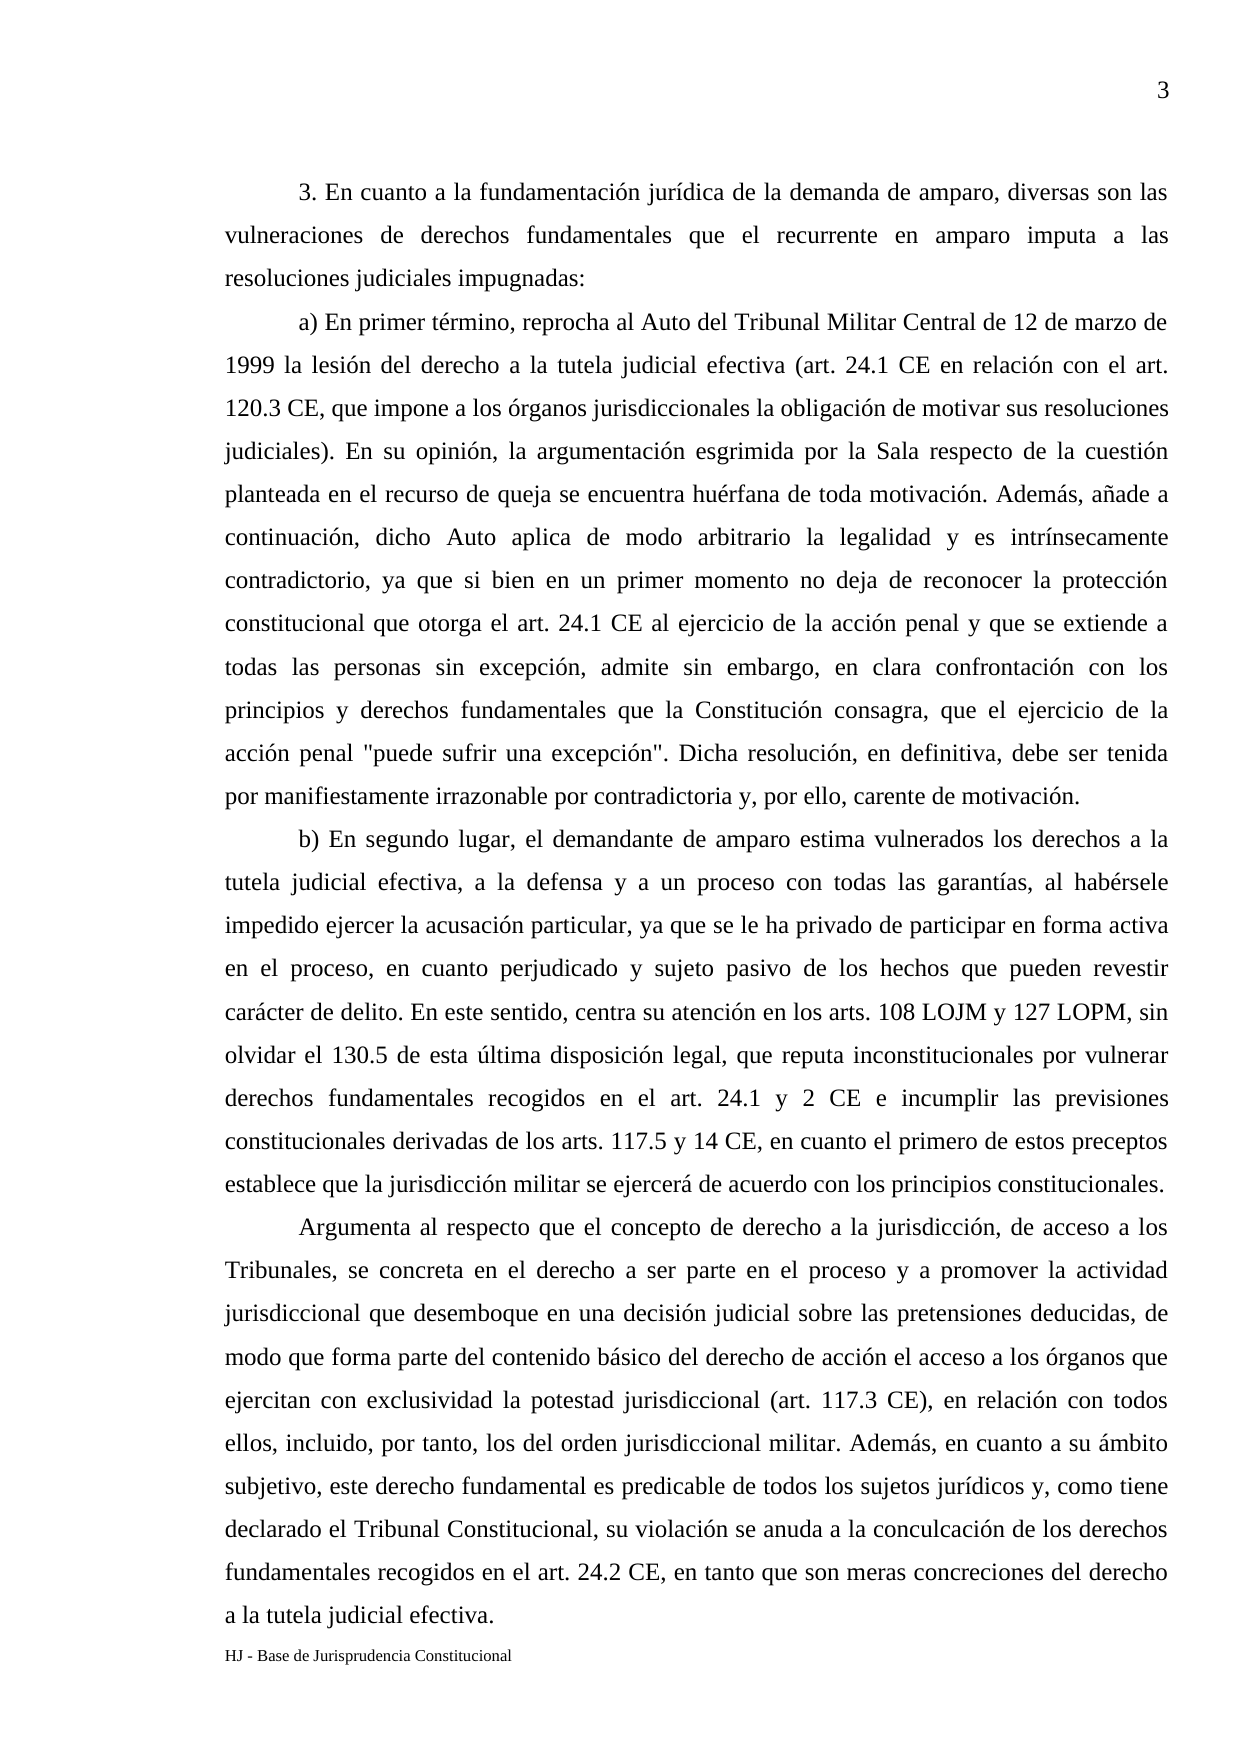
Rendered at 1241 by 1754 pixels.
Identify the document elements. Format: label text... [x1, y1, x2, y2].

text a) En primer término, reprocha al Auto del Tribunal Militar Central de 12 de marzo de 1999 la lesión del derecho a la tutela judicial efectiva (art. 24.1 CE en relación con el art. 120.3 CE, que impone a los órganos jurisdiccionales la obligación de motivar sus resoluciones judiciales). En su opinión, la argumentación esgrimida por la Sala respecto de la cuestión planteada en el recurso de queja se encuentra huérfana de toda motivación. Además, añade a continuación, dicho Auto aplica de modo arbitrario la legalidad y es intrínsecamente contradictorio, ya que si bien en un primer momento no deja de reconocer la protección constitucional que otorga el art. 24.1 CE al ejercicio de la acción penal y que se extiende a todas las personas sin excepción, admite sin embargo, en clara confrontación con los principios y derechos fundamentales que la Constitución consagra, que el ejercicio de la acción penal "puede sufrir una excepción". Dicha resolución, en definitiva, debe ser tenida por manifiestamente irrazonable por contradictoria y, por ello, carente de motivación. [224, 307, 1169, 810]
text Argumenta al respecto que el concepto de derecho a la jurisdicción, de acceso a los Tribunales, se concreta en el derecho a ser parte en el proceso y a promover la actividad jurisdiccional que desemboque en una decisión judicial sobre las pretensiones deducidas, de modo que forma parte del contenido básico del derecho de acción el acceso a los órganos que ejercitan con exclusividad la potestad jurisdiccional (art. 117.3 CE), en relación con todos ellos, incluido, por tanto, los del orden jurisdiccional militar. Además, en cuanto a su ámbito subjetivo, este derecho fundamental es predicable de todos los sujetos jurídicos y, como tiene declarado el Tribunal Constitucional, su violación se anuda a la conculcación de los derechos fundamentales recogidos en el art. 24.2 CE, en tanto que son meras concreciones del derecho a la tutela judicial efectiva. [224, 1212, 1169, 1629]
text b) En segundo lugar, el demandante de amparo estima vulnerados los derechos a la tutela judicial efectiva, a la defensa y a un proceso con todas las garantías, al habérsele impedido ejercer la acusación particular, ya que se le ha privado de participar en forma activa en el proceso, en cuanto perjudicado y sujeto pasivo de los hechos que pueden revestir carácter de delito. En este sentido, centra su atención en los arts. 108 LOJM y 127 LOPM, sin olvidar el 130.5 de esta última disposición legal, que reputa inconstitucionales por vulnerar derechos fundamentales recogidos en el art. 24.1 y 2 CE e incumplir las previsiones constitucionales derivadas de los arts. 117.5 y 14 CE, en cuanto el primero de estos preceptos establece que la jurisdicción militar se ejercerá de acuerdo con los principios constitucionales. [224, 824, 1169, 1198]
text 3. En cuanto a la fundamentación jurídica de la demanda de amparo, diversas son las vulneraciones de derechos fundamentales que el recurrente en amparo imputa a las resoluciones judiciales impugnadas: [224, 177, 1169, 292]
